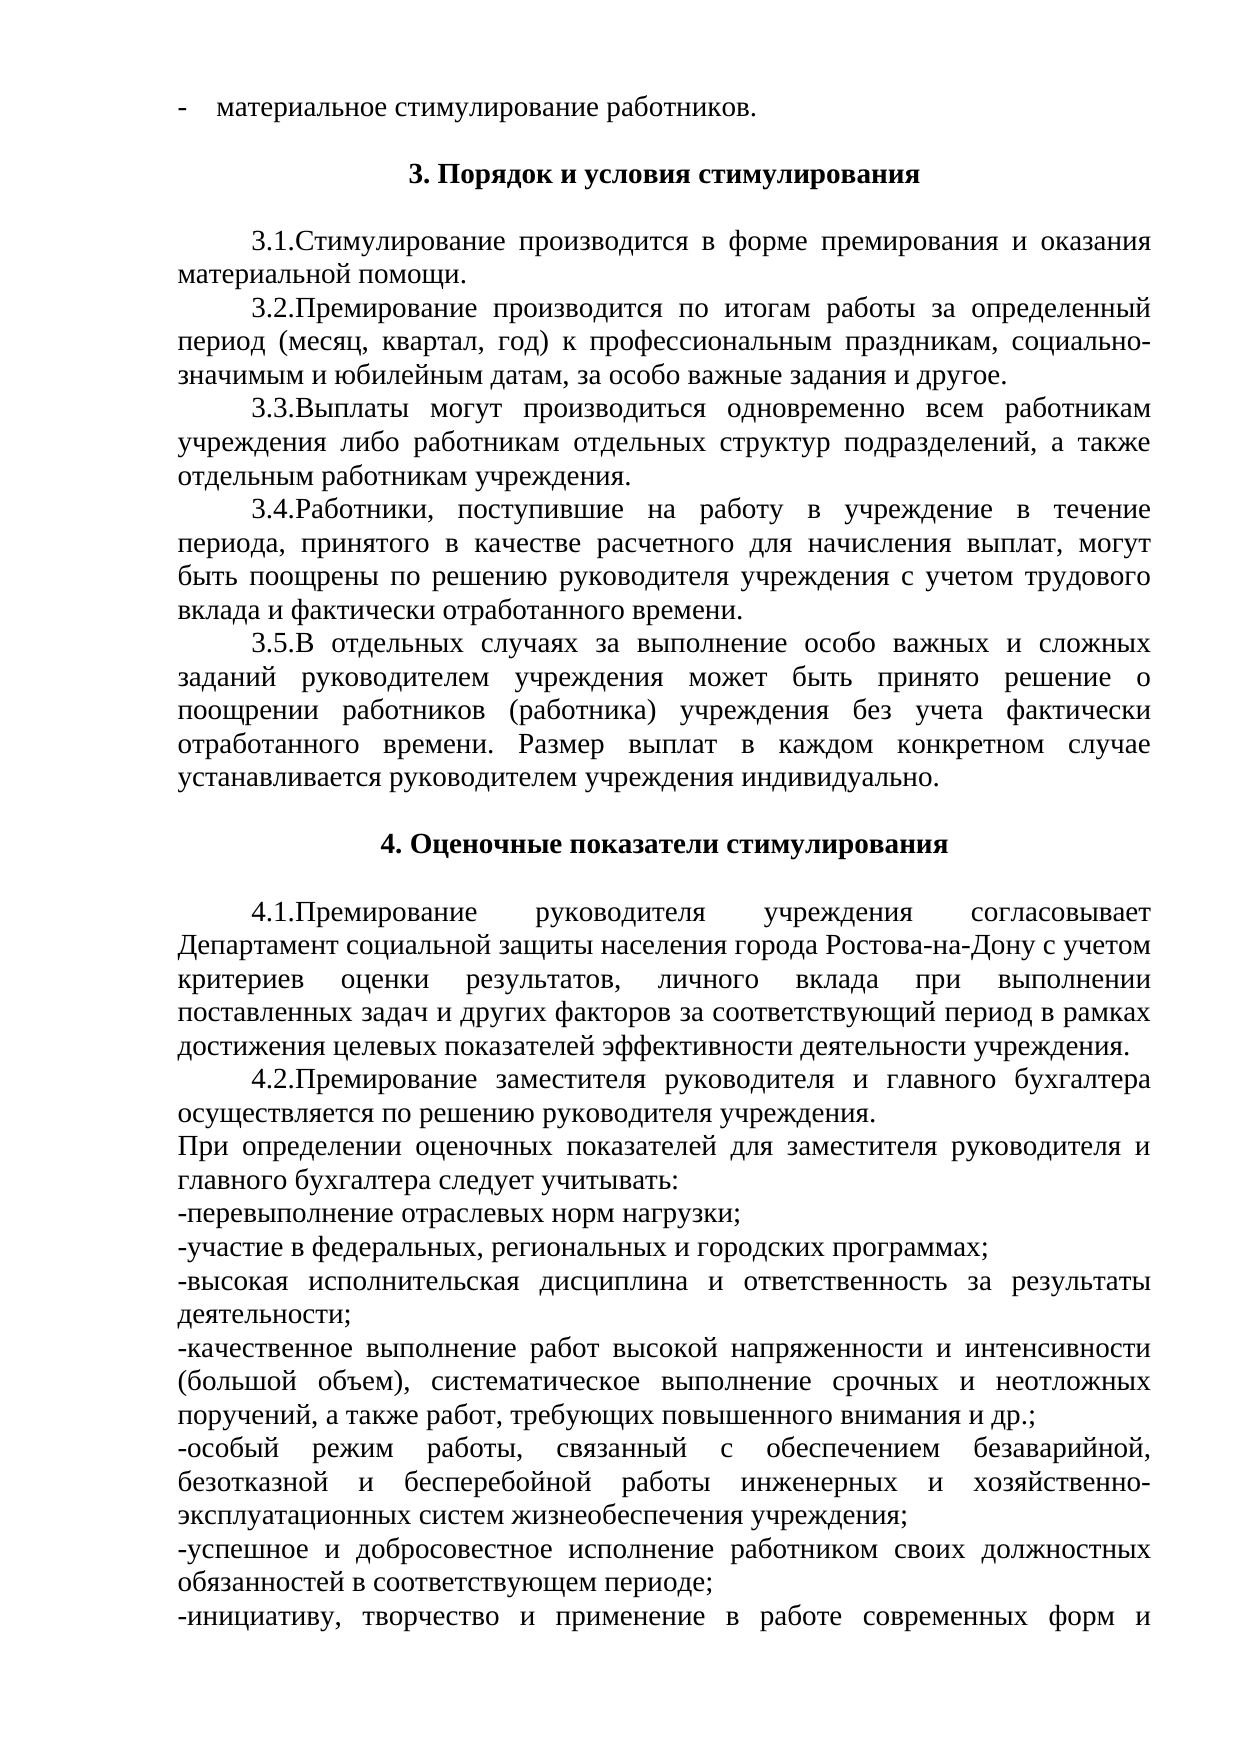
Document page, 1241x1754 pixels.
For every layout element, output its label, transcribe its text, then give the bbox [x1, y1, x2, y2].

text При определении оценочных показателей для заместителя руководителя и главного бухгалтера следует учитывать: [177, 1128, 1152, 1196]
text 3.3.Выплаты могут производиться одновременно всем работникам учреждения либо работникам отдельных структур подразделений, а также отдельным работникам учреждения. [177, 391, 1152, 491]
text 3. Порядок и условия стимулирования [177, 156, 1152, 189]
text -перевыполнение отраслевых норм нагрузки; [177, 1196, 1152, 1229]
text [177, 1598, 1152, 1632]
text -особый режим работы, связанный с обеспечением безаварийной, безотказной и бесперебойной работы инженерных и хозяйственно-эксплуатационных систем жизнеобеспечения учреждения; [177, 1430, 1152, 1531]
text -качественное выполнение работ высокой напряженности и интенсивности (большой объем), систематическое выполнение срочных и неотложных поручений, а также работ, требующих повышенного внимания и др.; [177, 1330, 1152, 1430]
text -высокая исполнительская дисциплина и ответственность за результаты деятельности; [177, 1263, 1152, 1330]
text - материальное стимулирование работников. [177, 89, 1152, 122]
text 4. Оценочные показатели стимулирования [177, 827, 1152, 860]
text 3.5.В отдельных случаях за выполнение особо важных и сложных заданий руководителем учреждения может быть принято решение о поощрении работников (работника) учреждения без учета фактически отработанного времени. Размер выплат в каждом конкретном случае устанавливается руководителем учреждения индивидуально. [177, 625, 1152, 793]
text 3.2.Премирование производится по итогам работы за определенный период (месяц, квартал, год) к профессиональным праздникам, социально-значимым и юбилейным датам, за особо важные задания и другое. [177, 290, 1152, 391]
text 3.1.Стимулирование производится в форме премирования и оказания материальной помощи. [177, 223, 1152, 290]
text 4.1.Премирование руководителя учреждения согласовывает Департамент социальной защиты населения города Ростова-на-Дону с учетом критериев оценки результатов, личного вклада при выполнении поставленных задач и других факторов за соответствующий период в рамках достижения целевых показателей эффективности деятельности учреждения. [177, 894, 1152, 1061]
text -участие в федеральных, региональных и городских программах; [177, 1229, 1152, 1263]
text 3.4.Работники, поступившие на работу в учреждение в течение периода, принятого в качестве расчетного для начисления выплат, могут быть поощрены по решению руководителя учреждения с учетом трудового вклада и фактически отработанного времени. [177, 491, 1152, 625]
text 4.2.Премирование заместителя руководителя и главного бухгалтера осуществляется по решению руководителя учреждения. [177, 1061, 1152, 1128]
text -успешное и добросовестное исполнение работником своих должностных обязанностей в соответствующем периоде; [177, 1531, 1152, 1598]
